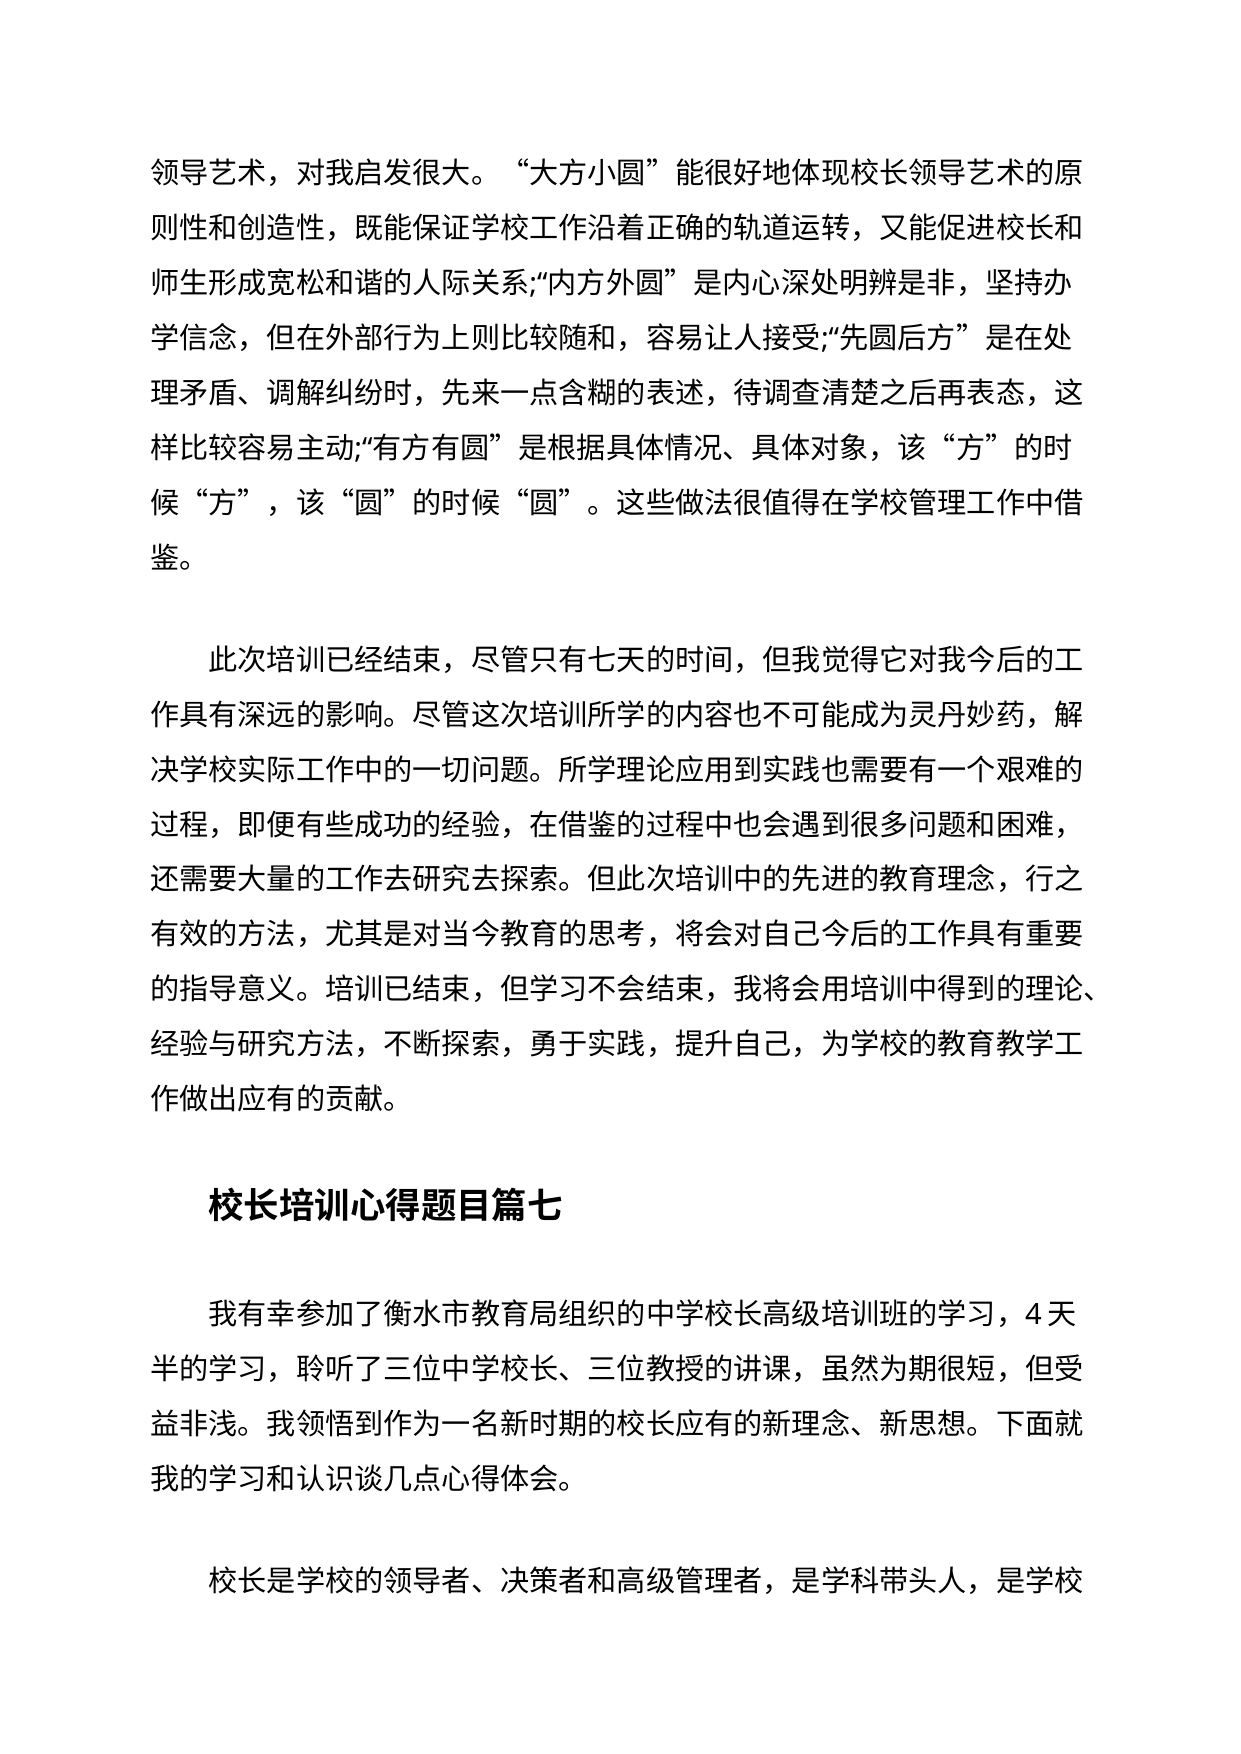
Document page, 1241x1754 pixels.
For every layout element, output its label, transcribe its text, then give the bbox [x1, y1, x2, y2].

text 此次培训已经结束，尽管只有七天的时间，但我觉得它对我今后的工作具有深远的影响。尽管这次培训所学的内容也不可能成为灵丹妙药，解决学校实际工作中的一切问题。所学理论应用到实践也需要有一个艰难的过程，即便有些成功的经验，在借鉴的过程中也会遇到很多问题和困难，还需要大量的工作去研究去探索。但此次培训中的先进的教育理念，行之有效的方法，尤其是对当今教育的思考，将会对自己今后的工作具有重要的指导意义。培训已结束，但学习不会结束，我将会用培训中得到的理论、经验与研究方法，不断探索，勇于实践，提升自己，为学校的教育教学工作做出应有的贡献。 [150, 636, 1090, 1118]
text 校长培训心得题目篇七 [150, 1177, 1090, 1228]
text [150, 1557, 1090, 1599]
text 我有幸参加了衡水市教育局组织的中学校长高级培训班的学习，4天半的学习，聆听了三位中学校长、三位教授的讲课，虽然为期很短，但受益非浅。我领悟到作为一名新时期的校长应有的新理念、新思想。下面就我的学习和认识谈几点心得体会。 [150, 1291, 1090, 1498]
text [150, 150, 1090, 577]
